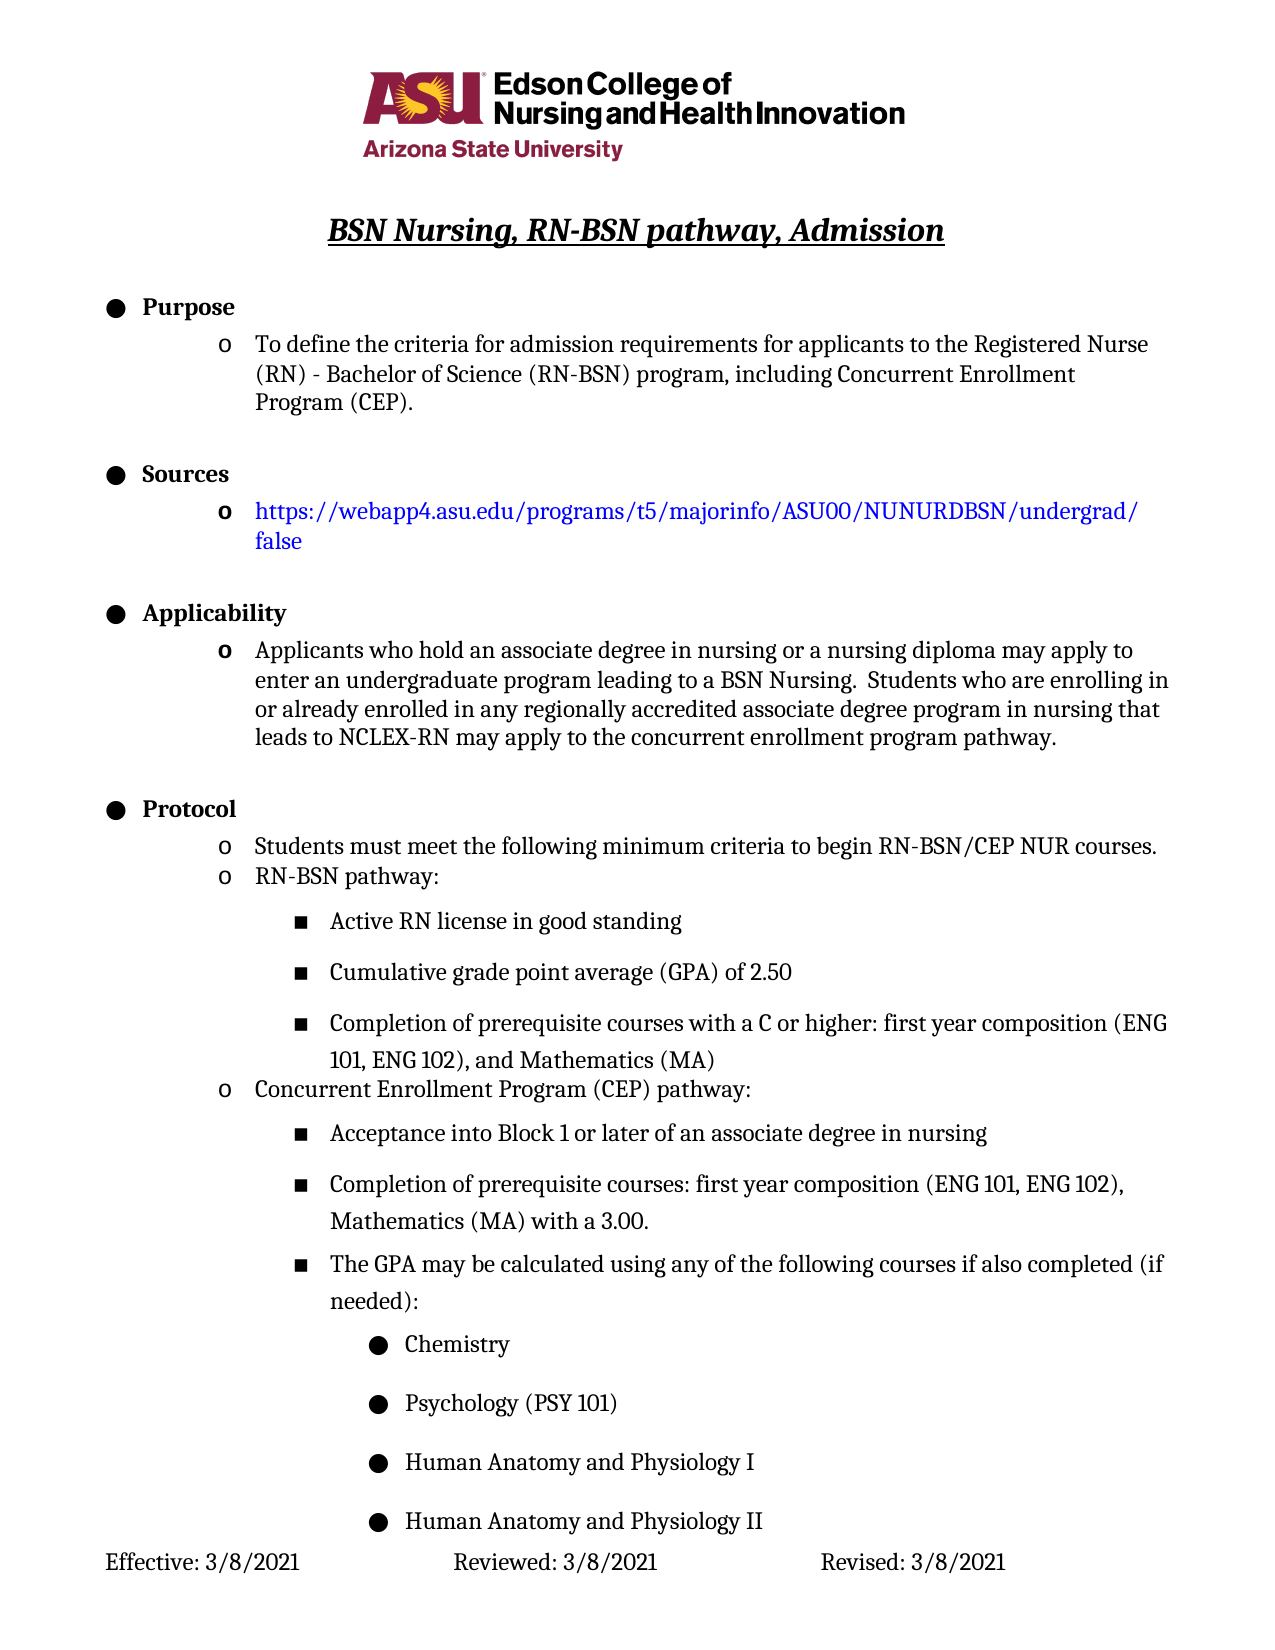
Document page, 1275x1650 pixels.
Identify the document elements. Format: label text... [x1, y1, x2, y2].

list Completion of prerequisite courses: first year composition (ENG 101, ENG 102), Mathematics (MA) with a 3.00. [292, 1156, 1170, 1236]
list Sources [105, 446, 1170, 497]
list Chemistry [367, 1316, 1170, 1367]
list Cumulative grade point average (GPA) of 2.50 [292, 943, 1170, 994]
list https://webapp4.asu.edu/programs/t5/majorinfo/ASU00/NUNURDBSN/undergrad/false [217, 497, 1170, 556]
list Human Anatomy and Physiology I [367, 1433, 1170, 1485]
list Active RN license in good standing [292, 892, 1170, 943]
text BSN Nursing, RN-BSN pathway, Admission [105, 211, 1170, 249]
list Students must meet the following minimum criteria to begin RN-BSN/CEP NUR courses. [217, 832, 1170, 862]
list Acceptance into Block 1 or later of an associate degree in nursing [292, 1104, 1170, 1156]
list Completion of prerequisite courses with a C or higher: first year composition (ENG 101, ENG 102), and Mathematics (MA) [292, 994, 1170, 1074]
list Human Anatomy and Physiology II [367, 1492, 1170, 1544]
picture [337, 46, 938, 183]
list Psychology (PSY 101) [367, 1375, 1170, 1426]
list Purpose [105, 278, 1170, 329]
list RN-BSN pathway: [217, 862, 1170, 892]
list Concurrent Enrollment Program (CEP) pathway: [217, 1074, 1170, 1104]
list Applicability [105, 584, 1170, 636]
list Protocol [105, 781, 1170, 832]
list Applicants who hold an associate degree in nursing or a nursing diploma may apply to enter an undergraduate program leading to a BSN Nursing. Students who are enrolling in or already enrolled in any regionally accredited associate degree program in nursing that leads to NCLEX-RN may apply to the concurrent enrollment program pathway. [217, 636, 1170, 752]
list The GPA may be calculated using any of the following courses if also completed (if needed): [292, 1236, 1170, 1316]
list To define the criteria for admission requirements for applicants to the Registered Nurse (RN) - Bachelor of Science (RN-BSN) program, including Concurrent Enrollment Program (CEP). [217, 329, 1170, 417]
